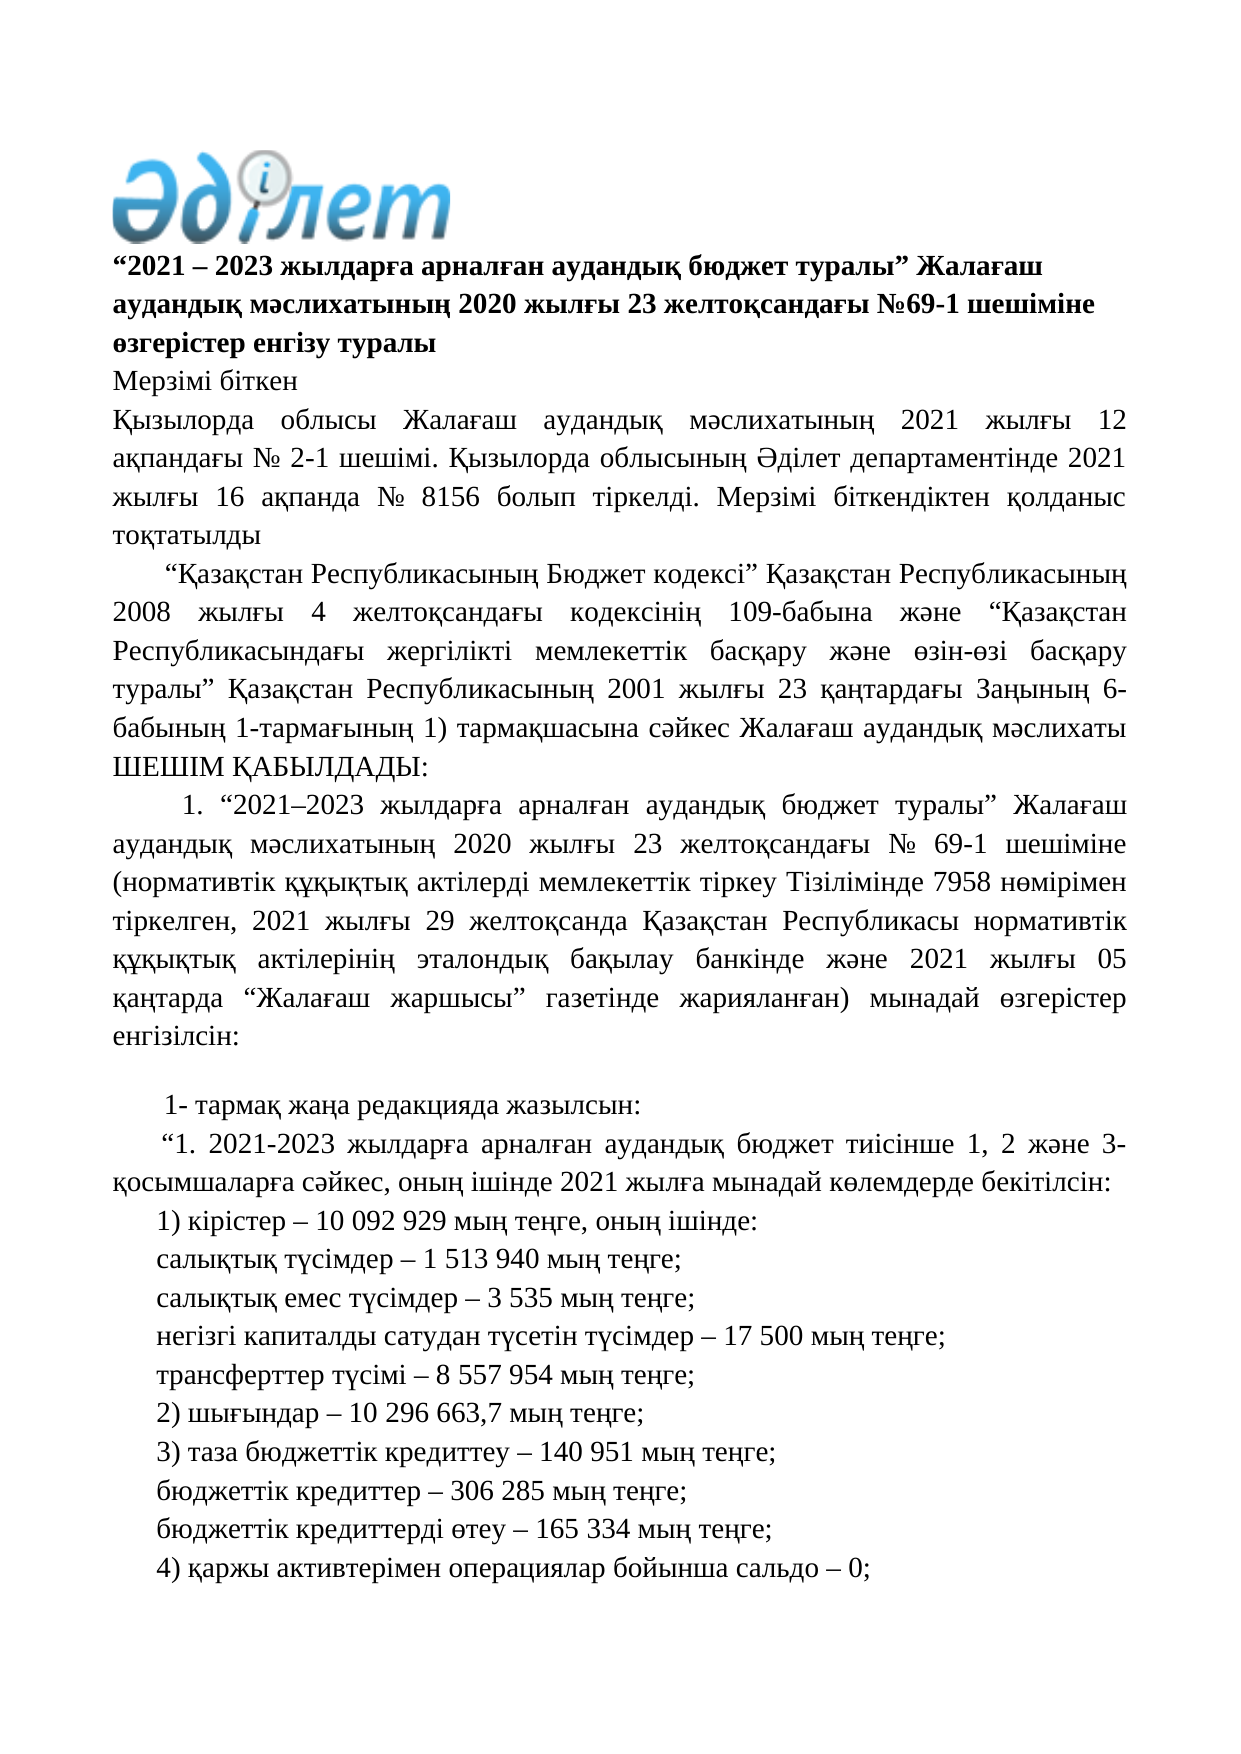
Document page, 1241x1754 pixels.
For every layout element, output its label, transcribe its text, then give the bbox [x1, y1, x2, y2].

text салықтық түсімдер – 1 513 940 мың теңге; [112, 1241, 1128, 1275]
text негізгі капиталды сатудан түсетін түсімдер – 17 500 мың теңге; [112, 1318, 1128, 1352]
text 1. “2021–2023 жылдарға арналған аудандық бюджет туралы” Жалағаш аудандық мәслихатының 2020 жылғы 23 желтоқсандағы № 69-1 шешіміне (нормативтік құқықтық актілерді мемлекеттік тіркеу Тізілімінде 7958 нөмірімен тіркелген, 2021 жылғы 29 желтоқсанда Қазақстан Республикасы нормативтік құқықтық актілерінің эталондық бақылау банкінде және 2021 жылғы 05 қаңтарда “Жалағаш жаршысы” газетінде жарияланған) мынадай өзгерістер енгізілсін: [112, 787, 1128, 1052]
text салықтық емес түсімдер – 3 535 мың теңге; [112, 1280, 1128, 1313]
text “1. 2021-2023 жылдарға арналған аудандық бюджет тиісінше 1, 2 және 3-қосымшаларға сәйкес, оның ішінде 2021 жылға мынадай көлемдерде бекітілсін: [112, 1126, 1128, 1198]
text трансферттер түсімі – 8 557 954 мың теңге; [112, 1357, 1128, 1391]
text 4) қаржы активтерімен операциялар бойынша сальдо – 0; [112, 1550, 1128, 1583]
picture [112, 150, 451, 244]
text бюджеттік кредиттерді өтеу – 165 334 мың теңге; [112, 1511, 1128, 1545]
text 1) кірістер – 10 092 929 мың теңге, оның ішінде: [112, 1203, 1128, 1236]
text “2021 – 2023 жылдарға арналған аудандық бюджет туралы” Жалағаш аудандық мәслихатының 2020 жылғы 23 желтоқсандағы №69-1 шешіміне өзгерістер енгізу туралы [112, 248, 1128, 358]
text 3) таза бюджеттік кредиттеу – 140 951 мың теңге; [112, 1434, 1128, 1468]
text 2) шығындар – 10 296 663,7 мың теңге; [112, 1396, 1128, 1429]
text “Қазақстан Республикасының Бюджет кодексі” Қазақстан Республикасының 2008 жылғы 4 желтоқсандағы кодексінің 109-бабына және “Қазақстан Республикасындағы жергілікті мемлекеттік басқару және өзін-өзі басқару туралы” Қазақстан Республикасының 2001 жылғы 23 қаңтардағы Заңының 6-бабының 1-тармағының 1) тармақшасына сәйкес Жалағаш аудандық мәслихаты ШЕШІМ ҚАБЫЛДАДЫ: [112, 556, 1128, 782]
text 1- тармақ жаңа редакцияда жазылсын: [112, 1087, 1128, 1121]
text Мерзімі біткен [112, 363, 1128, 397]
text Қызылорда облысы Жалағаш аудандық мәслихатының 2021 жылғы 12 ақпандағы № 2-1 шешімі. Қызылорда облысының Әділет департаментінде 2021 жылғы 16 ақпанда № 8156 болып тіркелді. Мерзімі біткендіктен қолданыс тоқтатылды [112, 402, 1128, 551]
text бюджеттік кредиттер – 306 285 мың теңге; [112, 1473, 1128, 1506]
